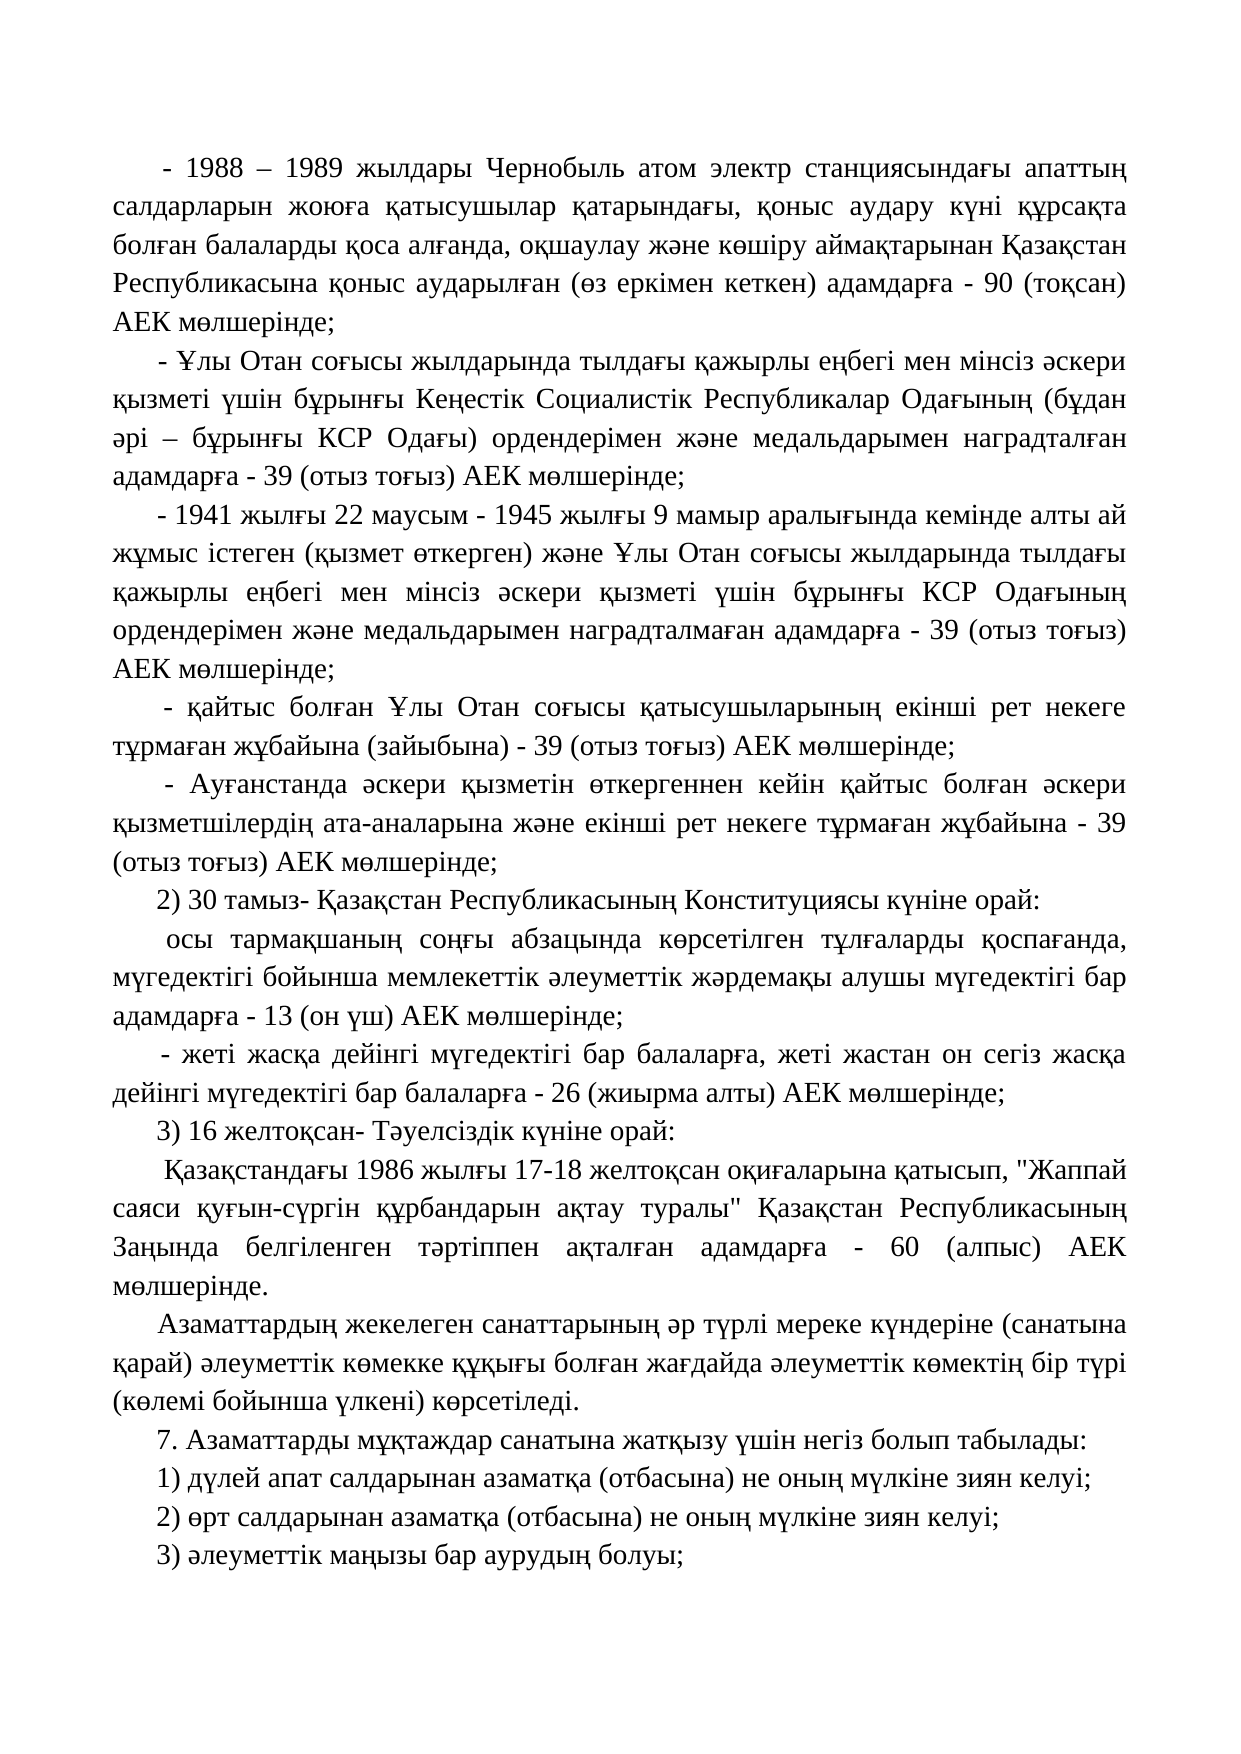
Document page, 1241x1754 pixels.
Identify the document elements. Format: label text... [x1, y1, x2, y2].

text 1) дүлей апат салдарынан азаматқа (отбасына) не оның мүлкіне зиян келуі; [112, 1460, 1128, 1494]
text 3) әлеуметтік маңызы бар аурудың болуы; [112, 1537, 1128, 1571]
text Азаматтардың жекелеген санаттарының әр түрлі мереке күндеріне (санатына қарай) әлеуметтік көмекке құқығы болған жағдайда әлеуметтік көмектің бір түрі (көлемі бойынша үлкені) көрсетіледі. [112, 1306, 1128, 1417]
text - 1941 жылғы 22 маусым - 1945 жылғы 9 мамыр аралығында кемiнде алты ай жұмыс iстеген (қызмет өткерген) және Ұлы Отан соғысы жылдарында тылдағы қажырлы еңбегi мен мiнсiз әскери қызметі үшін бұрынғы КСР Одағының ордендерiмен және медальдарымен наградталмаған адамдарға - 39 (отыз тоғыз) АЕК мөлшерiнде; [112, 497, 1128, 684]
text 2) 30 тамыз- Қазақстан Республикасының Конституциясы күніне орай: [112, 882, 1128, 916]
text - қайтыс болған Ұлы Отан соғысы қатысушыларының екінші рет некеге тұрмаған жұбайына (зайыбына) - 39 (отыз тоғыз) АЕК мөлшерiнде; [112, 689, 1128, 762]
text - Ауғанстанда әскери қызметiн өткергеннен кейін қайтыс болған әскери қызметшiлердің ата-аналарына және екінші рет некеге тұрмаған жұбайына - 39 (отыз тоғыз) АЕК мөлшерiнде; [112, 767, 1128, 877]
text - Ұлы Отан соғысы жылдарында тылдағы қажырлы еңбегі мен мінсіз әскери қызметі үшін бұрынғы Кеңестік Социалистік Республикалар Одағының (бұдан әрі – бұрынғы КСР Одағы) ордендерімен және медальдарымен наградталған адамдарға - 39 (отыз тоғыз) АЕК мөлшерiнде; [112, 343, 1128, 492]
text 3) 16 желтоқсан- Тәуелсіздік күніне орай: [112, 1113, 1128, 1147]
text - 1988 – 1989 жылдары Чернобыль атом электр станциясындағы апаттың салдарларын жоюға қатысушылар қатарындағы, қоныс аудару күні құрсақта болған балаларды қоса алғанда, оқшаулау және көшіру аймақтарынан Қазақстан Республикасына қоныс аударылған (өз еркімен кеткен) адамдарға - 90 (тоқсан) АЕК мөлшерiнде; [112, 150, 1128, 338]
text 2) өрт салдарынан азаматқа (отбасына) не оның мүлкіне зиян келуі; [112, 1499, 1128, 1532]
text осы тармақшаның соңғы абзацында көрсетілген тұлғаларды қоспағанда, мүгедектігі бойынша мемлекеттік әлеуметтік жәрдемақы алушы мүгедектігі бар адамдарға - 13 (он үш) АЕК мөлшерінде; [112, 921, 1128, 1031]
text 7. Азаматтарды мұқтаждар санатына жатқызу үшін негіз болып табылады: [112, 1422, 1128, 1455]
text Қазақстандағы 1986 жылғы 17-18 желтоқсан оқиғаларына қатысып, "Жаппай саяси қуғын-сүргін құрбандарын ақтау туралы" Қазақстан Республикасының Заңында белгіленген тәртіппен ақталған адамдарға - 60 (алпыс) АЕК мөлшерiнде. [112, 1152, 1128, 1301]
text - жеті жасқа дейінгі мүгедектігі бар балаларға, жеті жастан он сегіз жасқа дейінгі мүгедектігі бар балаларға - 26 (жиырма алты) АЕК мөлшерінде; [112, 1036, 1128, 1108]
